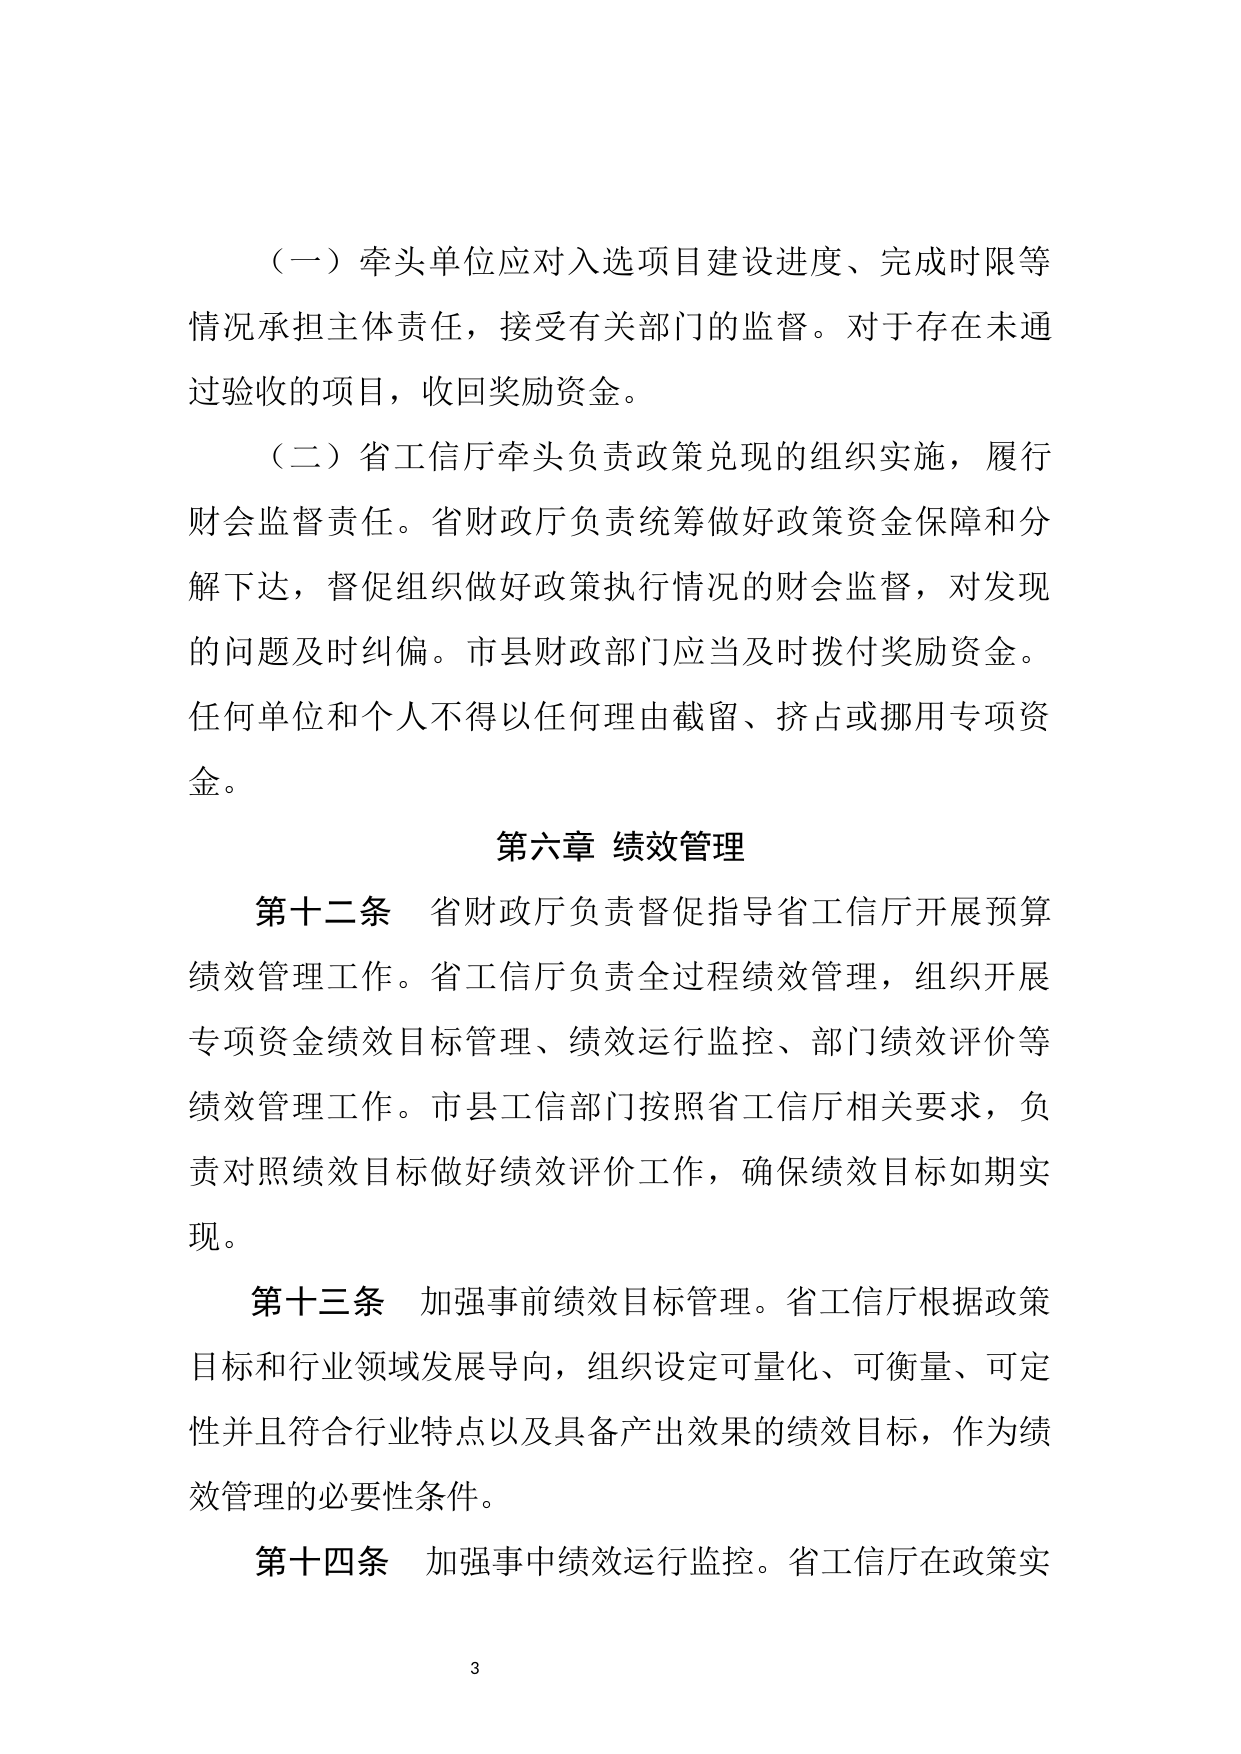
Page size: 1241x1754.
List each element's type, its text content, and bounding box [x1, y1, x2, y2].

text （二）省工信厅牵头负责政策兑现的组织实施，履行财会监督责任。省财政厅负责统筹做好政策资金保障和分解下达，督促组织做好政策执行情况的财会监督，对发现的问题及时纠偏。市县财政部门应当及时拨付奖励资金。任何单位和个人不得以任何理由截留、挤占或挪用专项资金。 [187, 422, 1053, 812]
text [187, 1527, 1053, 1592]
title 第十三条 加强事前绩效目标管理。省工信厅根据政策目标和行业领域发展导向，组织设定可量化、可衡量、可定性并且符合行业特点以及具备产出效果的绩效目标，作为绩效管理的必要性条件。 [187, 1267, 1053, 1527]
text （一）牵头单位应对入选项目建设进度、完成时限等情况承担主体责任，接受有关部门的监督。对于存在未通过验收的项目，收回奖励资金。 [187, 227, 1053, 422]
text 第六章 绩效管理 [187, 812, 1053, 877]
text 第十二条 省财政厅负责督促指导省工信厅开展预算绩效管理工作。省工信厅负责全过程绩效管理，组织开展专项资金绩效目标管理、绩效运行监控、部门绩效评价等绩效管理工作。市县工信部门按照省工信厅相关要求，负责对照绩效目标做好绩效评价工作，确保绩效目标如期实现。 [187, 877, 1053, 1267]
